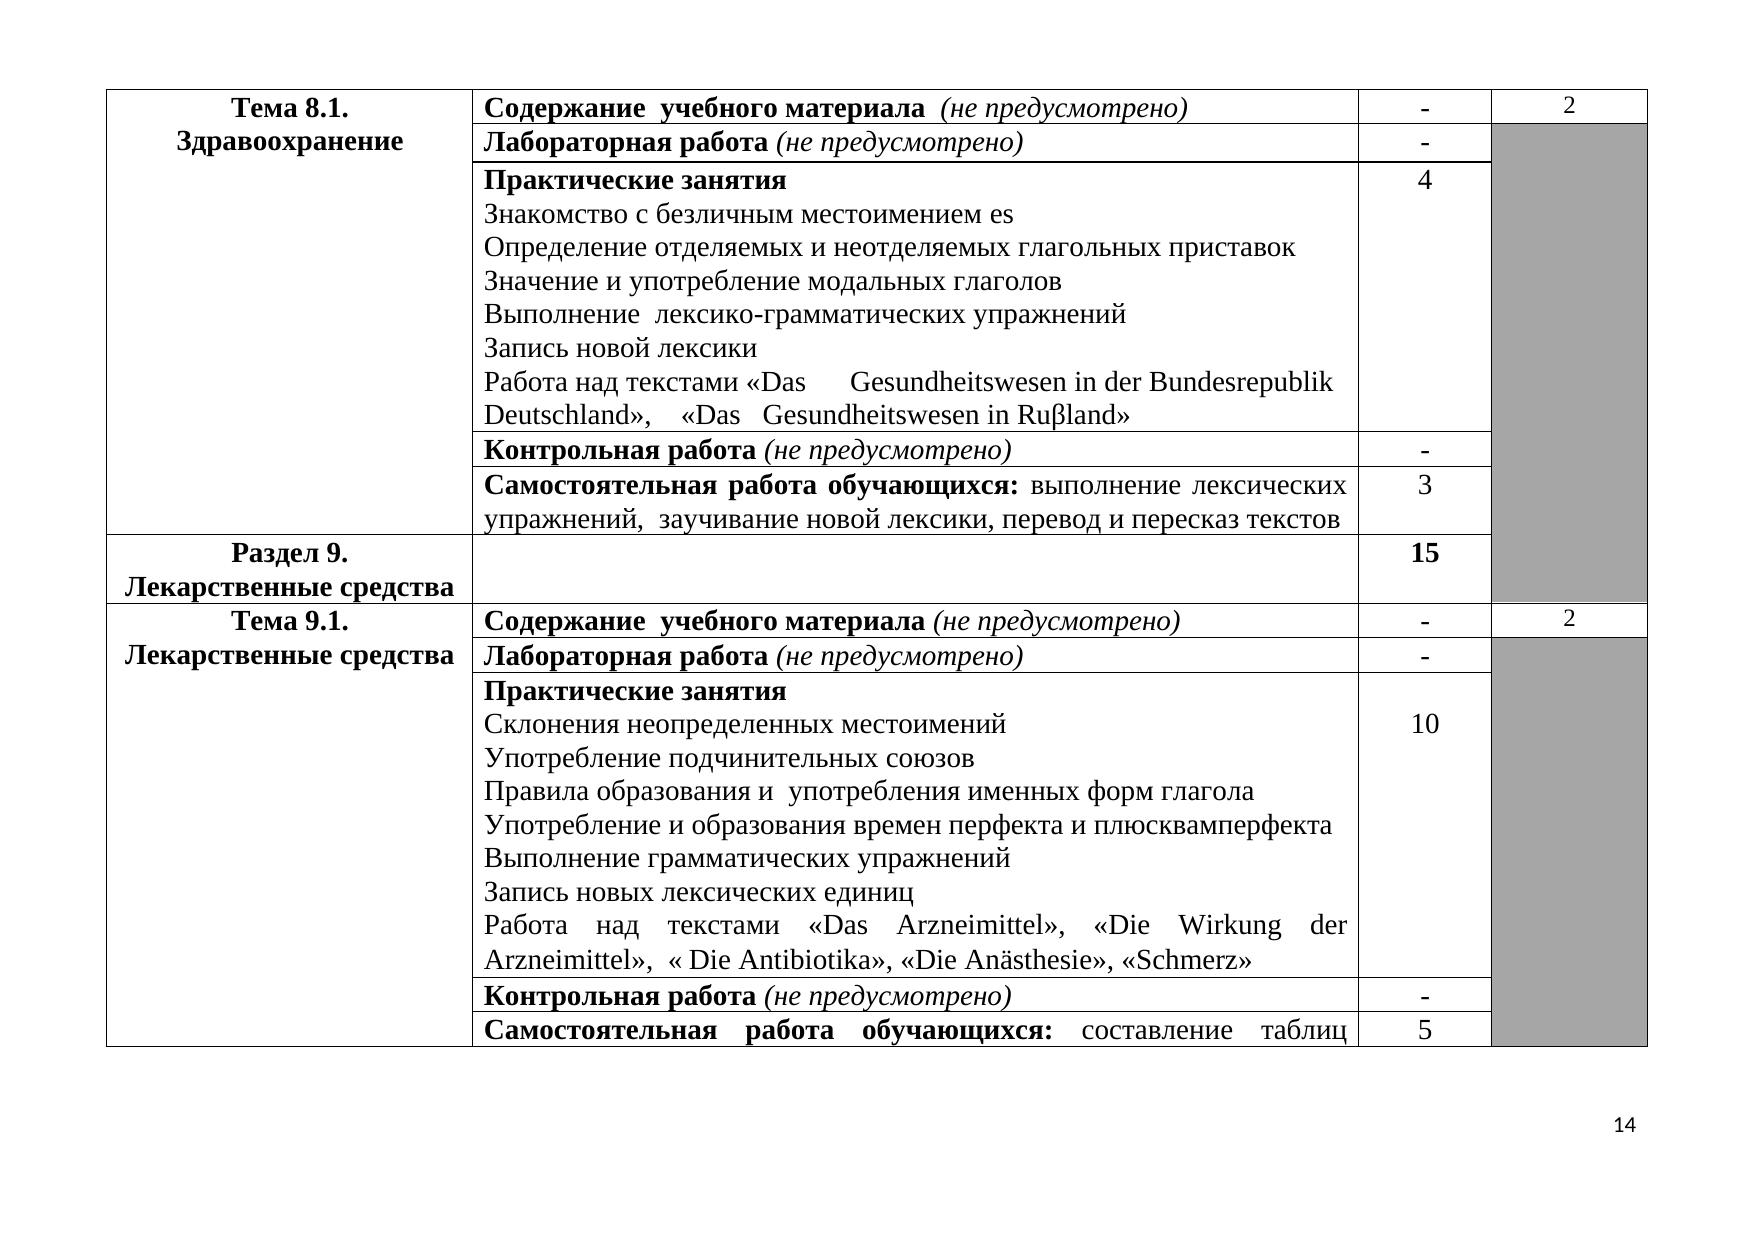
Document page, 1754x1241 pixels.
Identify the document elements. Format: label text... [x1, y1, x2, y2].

table_cell - [1359, 432, 1491, 466]
table_cell Самостоятельная работа обучающихся: выполнение лексических упражнений, заучивание новой лексики, перевод и пересказ текстов [473, 467, 1358, 534]
table_cell [473, 535, 1358, 602]
table_cell 5 [1359, 1012, 1491, 1046]
table_cell 10 [1359, 673, 1491, 977]
table_cell Тема 9.1. Лекарственные средства [107, 604, 472, 1046]
table_cell - [1359, 124, 1491, 161]
table_cell Раздел 9. Лекарственные средства [107, 535, 472, 602]
table_cell [1492, 124, 1647, 602]
table_cell 2 [1492, 90, 1647, 123]
table_cell 2 [1492, 604, 1647, 637]
table_cell Практические занятия Склонения неопределенных местоимений Употребление подчинительных союзов Правила образования и употребления именных форм глагола Употребление и образования времен перфекта и плюсквамперфекта Выполнение грамматических упражнений Запись новых лексических единиц Работа над текстами «Das Arzneimittel», «Die Wirkung der Arzneimittel», « Die Antibiotika», «Die Anästhesie», «Schmerz» [473, 673, 1358, 977]
table_cell Лабораторная работа (не предусмотрено) [473, 638, 1358, 672]
table_cell 4 [1359, 163, 1491, 431]
table_cell Практические занятия Знакомство с безличным местоимением es Определение отделяемых и неотделяемых глагольных приставок Значение и употребление модальных глаголов Выполнение лексико-грамматических упражнений Запись новой лексики Работа над текстами «Das Gesundheitswesen in der Bundesrepublik Deutschland», «Das Gesundheitswesen in Ruβland» [473, 163, 1358, 431]
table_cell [473, 1012, 1358, 1046]
table_cell 3 [1359, 467, 1491, 534]
table_cell Контрольная работа (не предусмотрено) [473, 432, 1358, 466]
table_cell Контрольная работа (не предусмотрено) [473, 978, 1358, 1011]
table_cell - [1359, 90, 1491, 123]
table_cell Содержание учебного материала (не предусмотрено) [473, 604, 1358, 637]
table_cell - [1359, 604, 1491, 637]
table_cell Тема 8.1. Здравоохранение [107, 90, 472, 534]
table_cell Содержание учебного материала (не предусмотрено) [473, 90, 1358, 123]
table_cell 15 [1359, 535, 1491, 602]
table_cell - [1359, 978, 1491, 1011]
table_cell [1492, 638, 1647, 1046]
table_cell - [1359, 638, 1491, 672]
table_cell Лабораторная работа (не предусмотрено) [473, 124, 1358, 161]
